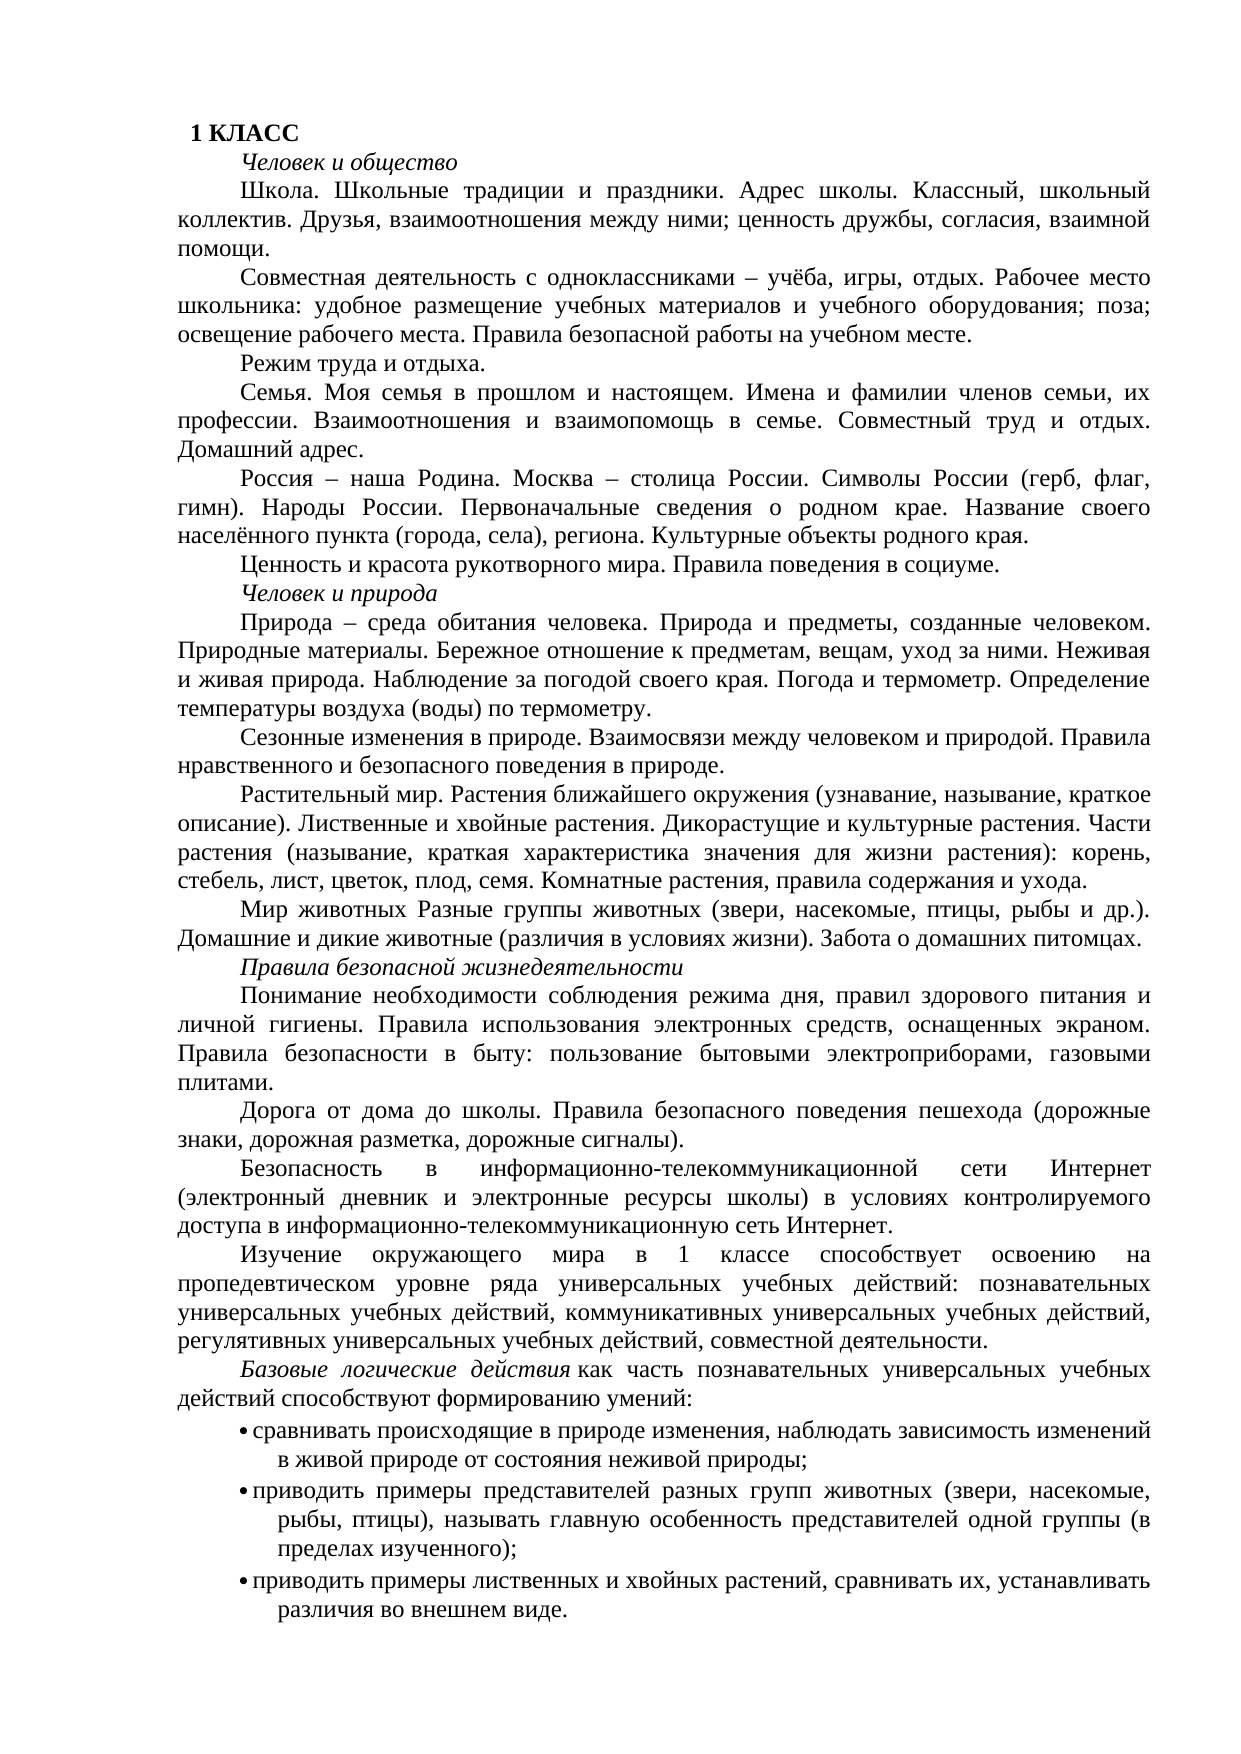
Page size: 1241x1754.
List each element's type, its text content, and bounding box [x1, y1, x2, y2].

list сравнивать происходящие в природе изменения, наблюдать зависимость изменений в живой природе от состояния неживой природы; [240, 1415, 1152, 1472]
text 1 КЛАСС [190, 118, 1152, 147]
list приводить примеры представителей разных групп животных (звери, насекомые, рыбы, птицы), называть главную особенность представителей одной группы (в пределах изученного); [240, 1476, 1152, 1562]
text Семья. Моя семья в прошлом и настоящем. Имена и фамилии членов семьи, их профессии. Взаимоотношения и взаимопомощь в семье. Совместный труд и отдых. Домашний адрес. [177, 377, 1152, 463]
text Безопасность в информационно-телекоммуникационной сети Интернет (электронный дневник и электронные ресурсы школы) в условиях контролируемого доступа в информационно-телекоммуникационную сеть Интернет. [177, 1153, 1152, 1239]
text Школа. Школьные традиции и праздники. Адрес школы. Классный, школьный коллектив. Друзья, взаимоотношения между ними; ценность дружбы, согласия, взаимной помощи. [177, 176, 1152, 262]
text Россия – наша Родина. Москва – столица России. Символы России (герб, флаг, гимн). Народы России. Первоначальные сведения о родном крае. Название своего населённого пункта (города, села), региона. Культурные объекты родного края. [177, 463, 1152, 549]
text Режим труда и отдыха. [177, 348, 1152, 377]
text Природа – среда обитания человека. Природа и предметы, созданные человеком. Природные материалы. Бережное отношение к предметам, вещам, уход за ними. Неживая и живая природа. Наблюдение за погодой своего края. Погода и термометр. Определение температуры воздуха (воды) по термометру. [177, 607, 1152, 722]
text Дорога от дома до школы. Правила безопасного поведения пешехода (дорожные знаки, дорожная разметка, дорожные сигналы). [177, 1096, 1152, 1153]
text Базовые логические действия как часть познавательных универсальных учебных действий способствуют формированию умений: [177, 1354, 1152, 1412]
text Изучение окружающего мира в 1 классе способствует освоению на пропедевтическом уровне ряда универсальных учебных действий: познавательных универсальных учебных действий, коммуникативных универсальных учебных действий, регулятивных универсальных учебных действий, совместной деятельности. [177, 1239, 1152, 1354]
text Сезонные изменения в природе. Взаимосвязи между человеком и природой. Правила нравственного и безопасного поведения в природе. [177, 722, 1152, 779]
text Человек и общество [177, 147, 1152, 176]
text Ценность и красота рукотворного мира. Правила поведения в социуме. [177, 549, 1152, 578]
text Мир животных Разные группы животных (звери, насекомые, птицы, рыбы и др.). Домашние и дикие животные (различия в условиях жизни). Забота о домашних питомцах. [177, 894, 1152, 952]
text Растительный мир. Растения ближайшего окружения (узнавание, называние, краткое описание). Лиственные и хвойные растения. Дикорастущие и культурные растения. Части растения (называние, краткая характеристика значения для жизни растения): корень, стебель, лист, цветок, плод, семя. Комнатные растения, правила содержания и ухода. [177, 779, 1152, 894]
list приводить примеры лиственных и хвойных растений, сравнивать их, устанавливать различия во внешнем виде. [240, 1565, 1152, 1622]
text Совместная деятельность с одноклассниками – учёба, игры, отдых. Рабочее место школьника: удобное размещение учебных материалов и учебного оборудования; поза; освещение рабочего места. Правила безопасной работы на учебном месте. [177, 262, 1152, 348]
text Понимание необходимости соблюдения режима дня, правил здорового питания и личной гигиены. Правила использования электронных средств, оснащенных экраном. Правила безопасности в быту: пользование бытовыми электроприборами, газовыми плитами. [177, 981, 1152, 1096]
text Правила безопасной жизнедеятельности [177, 952, 1152, 981]
text Человек и природа [177, 578, 1152, 607]
